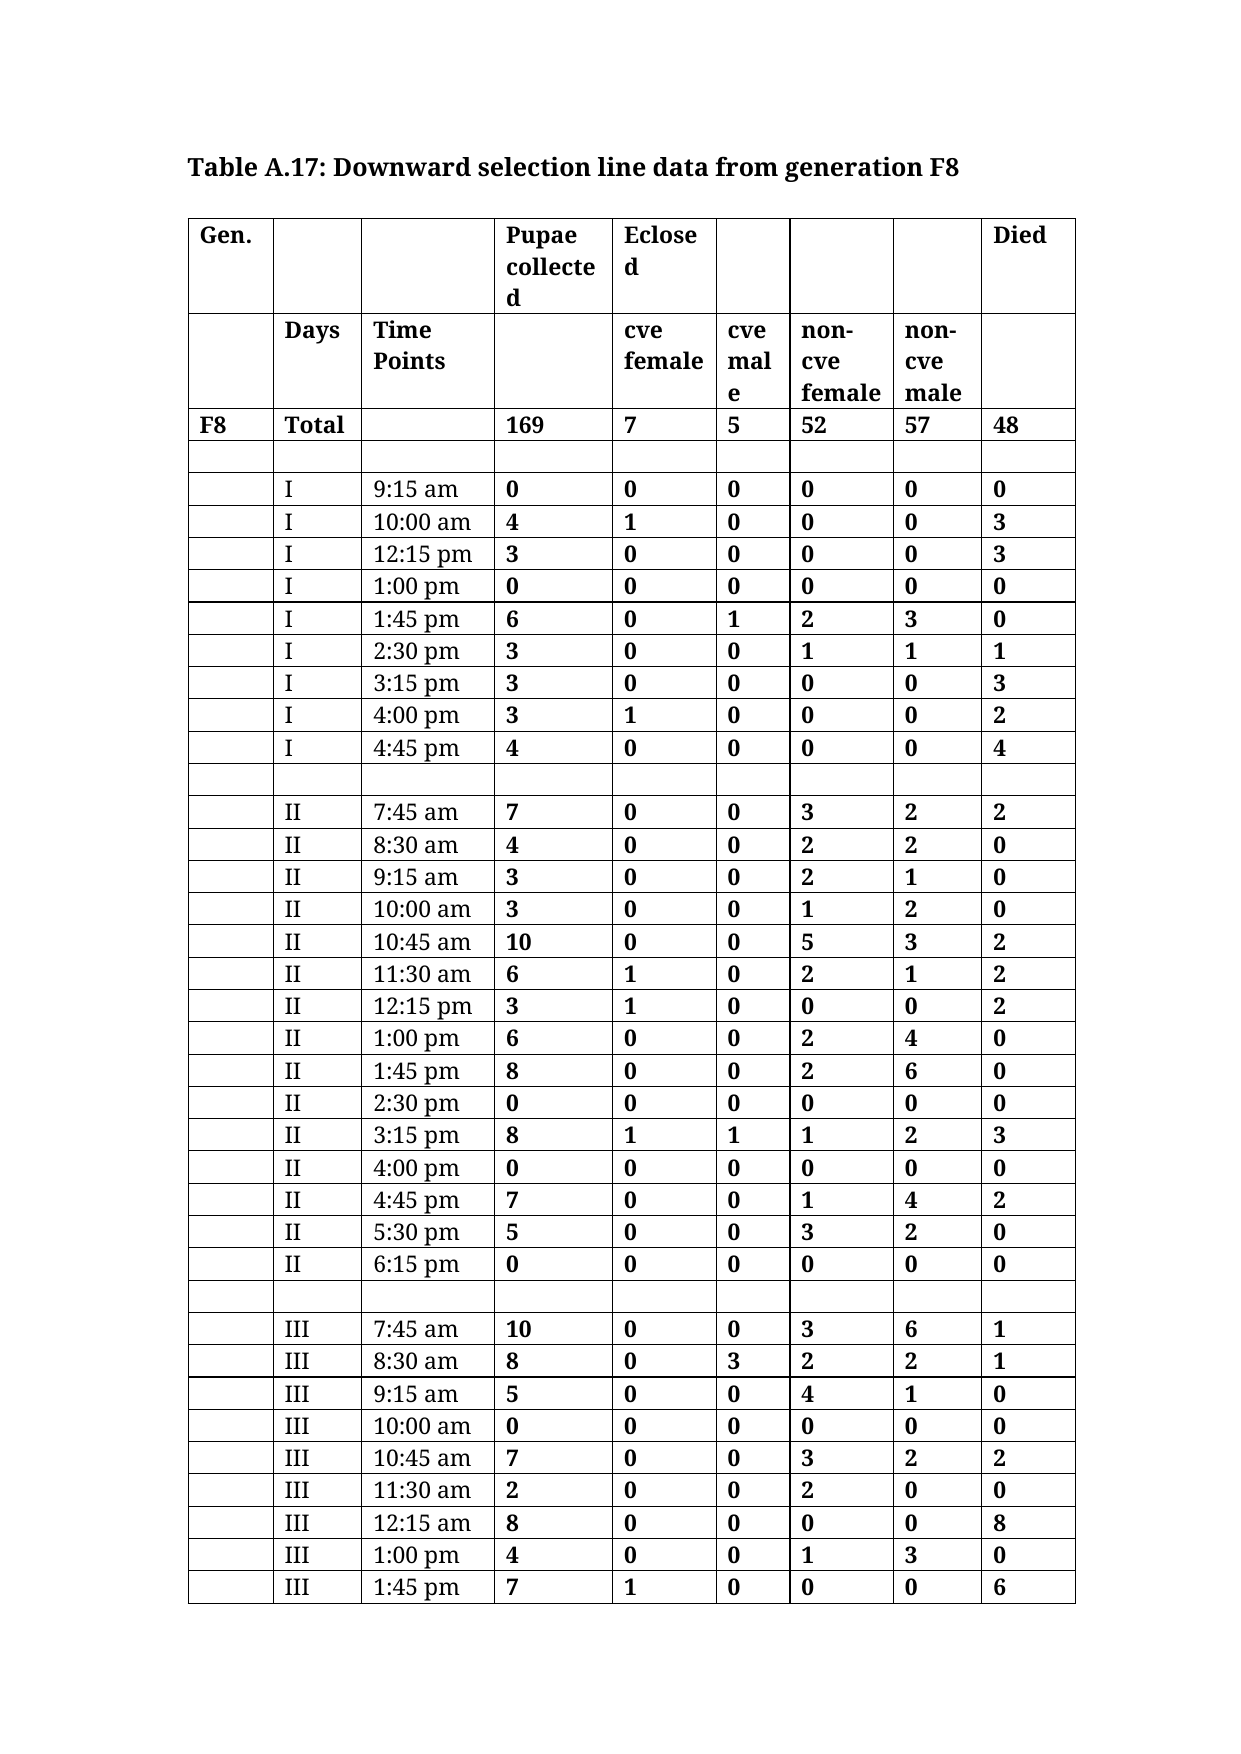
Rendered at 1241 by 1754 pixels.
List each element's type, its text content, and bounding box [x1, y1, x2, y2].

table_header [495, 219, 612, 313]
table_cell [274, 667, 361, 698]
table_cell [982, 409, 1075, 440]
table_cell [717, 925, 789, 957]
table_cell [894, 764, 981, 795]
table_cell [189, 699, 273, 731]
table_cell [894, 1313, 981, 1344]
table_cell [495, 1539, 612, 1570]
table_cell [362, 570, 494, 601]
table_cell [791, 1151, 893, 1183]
text Table A.17: Downward selection line data from generation F8 [187, 150, 1053, 184]
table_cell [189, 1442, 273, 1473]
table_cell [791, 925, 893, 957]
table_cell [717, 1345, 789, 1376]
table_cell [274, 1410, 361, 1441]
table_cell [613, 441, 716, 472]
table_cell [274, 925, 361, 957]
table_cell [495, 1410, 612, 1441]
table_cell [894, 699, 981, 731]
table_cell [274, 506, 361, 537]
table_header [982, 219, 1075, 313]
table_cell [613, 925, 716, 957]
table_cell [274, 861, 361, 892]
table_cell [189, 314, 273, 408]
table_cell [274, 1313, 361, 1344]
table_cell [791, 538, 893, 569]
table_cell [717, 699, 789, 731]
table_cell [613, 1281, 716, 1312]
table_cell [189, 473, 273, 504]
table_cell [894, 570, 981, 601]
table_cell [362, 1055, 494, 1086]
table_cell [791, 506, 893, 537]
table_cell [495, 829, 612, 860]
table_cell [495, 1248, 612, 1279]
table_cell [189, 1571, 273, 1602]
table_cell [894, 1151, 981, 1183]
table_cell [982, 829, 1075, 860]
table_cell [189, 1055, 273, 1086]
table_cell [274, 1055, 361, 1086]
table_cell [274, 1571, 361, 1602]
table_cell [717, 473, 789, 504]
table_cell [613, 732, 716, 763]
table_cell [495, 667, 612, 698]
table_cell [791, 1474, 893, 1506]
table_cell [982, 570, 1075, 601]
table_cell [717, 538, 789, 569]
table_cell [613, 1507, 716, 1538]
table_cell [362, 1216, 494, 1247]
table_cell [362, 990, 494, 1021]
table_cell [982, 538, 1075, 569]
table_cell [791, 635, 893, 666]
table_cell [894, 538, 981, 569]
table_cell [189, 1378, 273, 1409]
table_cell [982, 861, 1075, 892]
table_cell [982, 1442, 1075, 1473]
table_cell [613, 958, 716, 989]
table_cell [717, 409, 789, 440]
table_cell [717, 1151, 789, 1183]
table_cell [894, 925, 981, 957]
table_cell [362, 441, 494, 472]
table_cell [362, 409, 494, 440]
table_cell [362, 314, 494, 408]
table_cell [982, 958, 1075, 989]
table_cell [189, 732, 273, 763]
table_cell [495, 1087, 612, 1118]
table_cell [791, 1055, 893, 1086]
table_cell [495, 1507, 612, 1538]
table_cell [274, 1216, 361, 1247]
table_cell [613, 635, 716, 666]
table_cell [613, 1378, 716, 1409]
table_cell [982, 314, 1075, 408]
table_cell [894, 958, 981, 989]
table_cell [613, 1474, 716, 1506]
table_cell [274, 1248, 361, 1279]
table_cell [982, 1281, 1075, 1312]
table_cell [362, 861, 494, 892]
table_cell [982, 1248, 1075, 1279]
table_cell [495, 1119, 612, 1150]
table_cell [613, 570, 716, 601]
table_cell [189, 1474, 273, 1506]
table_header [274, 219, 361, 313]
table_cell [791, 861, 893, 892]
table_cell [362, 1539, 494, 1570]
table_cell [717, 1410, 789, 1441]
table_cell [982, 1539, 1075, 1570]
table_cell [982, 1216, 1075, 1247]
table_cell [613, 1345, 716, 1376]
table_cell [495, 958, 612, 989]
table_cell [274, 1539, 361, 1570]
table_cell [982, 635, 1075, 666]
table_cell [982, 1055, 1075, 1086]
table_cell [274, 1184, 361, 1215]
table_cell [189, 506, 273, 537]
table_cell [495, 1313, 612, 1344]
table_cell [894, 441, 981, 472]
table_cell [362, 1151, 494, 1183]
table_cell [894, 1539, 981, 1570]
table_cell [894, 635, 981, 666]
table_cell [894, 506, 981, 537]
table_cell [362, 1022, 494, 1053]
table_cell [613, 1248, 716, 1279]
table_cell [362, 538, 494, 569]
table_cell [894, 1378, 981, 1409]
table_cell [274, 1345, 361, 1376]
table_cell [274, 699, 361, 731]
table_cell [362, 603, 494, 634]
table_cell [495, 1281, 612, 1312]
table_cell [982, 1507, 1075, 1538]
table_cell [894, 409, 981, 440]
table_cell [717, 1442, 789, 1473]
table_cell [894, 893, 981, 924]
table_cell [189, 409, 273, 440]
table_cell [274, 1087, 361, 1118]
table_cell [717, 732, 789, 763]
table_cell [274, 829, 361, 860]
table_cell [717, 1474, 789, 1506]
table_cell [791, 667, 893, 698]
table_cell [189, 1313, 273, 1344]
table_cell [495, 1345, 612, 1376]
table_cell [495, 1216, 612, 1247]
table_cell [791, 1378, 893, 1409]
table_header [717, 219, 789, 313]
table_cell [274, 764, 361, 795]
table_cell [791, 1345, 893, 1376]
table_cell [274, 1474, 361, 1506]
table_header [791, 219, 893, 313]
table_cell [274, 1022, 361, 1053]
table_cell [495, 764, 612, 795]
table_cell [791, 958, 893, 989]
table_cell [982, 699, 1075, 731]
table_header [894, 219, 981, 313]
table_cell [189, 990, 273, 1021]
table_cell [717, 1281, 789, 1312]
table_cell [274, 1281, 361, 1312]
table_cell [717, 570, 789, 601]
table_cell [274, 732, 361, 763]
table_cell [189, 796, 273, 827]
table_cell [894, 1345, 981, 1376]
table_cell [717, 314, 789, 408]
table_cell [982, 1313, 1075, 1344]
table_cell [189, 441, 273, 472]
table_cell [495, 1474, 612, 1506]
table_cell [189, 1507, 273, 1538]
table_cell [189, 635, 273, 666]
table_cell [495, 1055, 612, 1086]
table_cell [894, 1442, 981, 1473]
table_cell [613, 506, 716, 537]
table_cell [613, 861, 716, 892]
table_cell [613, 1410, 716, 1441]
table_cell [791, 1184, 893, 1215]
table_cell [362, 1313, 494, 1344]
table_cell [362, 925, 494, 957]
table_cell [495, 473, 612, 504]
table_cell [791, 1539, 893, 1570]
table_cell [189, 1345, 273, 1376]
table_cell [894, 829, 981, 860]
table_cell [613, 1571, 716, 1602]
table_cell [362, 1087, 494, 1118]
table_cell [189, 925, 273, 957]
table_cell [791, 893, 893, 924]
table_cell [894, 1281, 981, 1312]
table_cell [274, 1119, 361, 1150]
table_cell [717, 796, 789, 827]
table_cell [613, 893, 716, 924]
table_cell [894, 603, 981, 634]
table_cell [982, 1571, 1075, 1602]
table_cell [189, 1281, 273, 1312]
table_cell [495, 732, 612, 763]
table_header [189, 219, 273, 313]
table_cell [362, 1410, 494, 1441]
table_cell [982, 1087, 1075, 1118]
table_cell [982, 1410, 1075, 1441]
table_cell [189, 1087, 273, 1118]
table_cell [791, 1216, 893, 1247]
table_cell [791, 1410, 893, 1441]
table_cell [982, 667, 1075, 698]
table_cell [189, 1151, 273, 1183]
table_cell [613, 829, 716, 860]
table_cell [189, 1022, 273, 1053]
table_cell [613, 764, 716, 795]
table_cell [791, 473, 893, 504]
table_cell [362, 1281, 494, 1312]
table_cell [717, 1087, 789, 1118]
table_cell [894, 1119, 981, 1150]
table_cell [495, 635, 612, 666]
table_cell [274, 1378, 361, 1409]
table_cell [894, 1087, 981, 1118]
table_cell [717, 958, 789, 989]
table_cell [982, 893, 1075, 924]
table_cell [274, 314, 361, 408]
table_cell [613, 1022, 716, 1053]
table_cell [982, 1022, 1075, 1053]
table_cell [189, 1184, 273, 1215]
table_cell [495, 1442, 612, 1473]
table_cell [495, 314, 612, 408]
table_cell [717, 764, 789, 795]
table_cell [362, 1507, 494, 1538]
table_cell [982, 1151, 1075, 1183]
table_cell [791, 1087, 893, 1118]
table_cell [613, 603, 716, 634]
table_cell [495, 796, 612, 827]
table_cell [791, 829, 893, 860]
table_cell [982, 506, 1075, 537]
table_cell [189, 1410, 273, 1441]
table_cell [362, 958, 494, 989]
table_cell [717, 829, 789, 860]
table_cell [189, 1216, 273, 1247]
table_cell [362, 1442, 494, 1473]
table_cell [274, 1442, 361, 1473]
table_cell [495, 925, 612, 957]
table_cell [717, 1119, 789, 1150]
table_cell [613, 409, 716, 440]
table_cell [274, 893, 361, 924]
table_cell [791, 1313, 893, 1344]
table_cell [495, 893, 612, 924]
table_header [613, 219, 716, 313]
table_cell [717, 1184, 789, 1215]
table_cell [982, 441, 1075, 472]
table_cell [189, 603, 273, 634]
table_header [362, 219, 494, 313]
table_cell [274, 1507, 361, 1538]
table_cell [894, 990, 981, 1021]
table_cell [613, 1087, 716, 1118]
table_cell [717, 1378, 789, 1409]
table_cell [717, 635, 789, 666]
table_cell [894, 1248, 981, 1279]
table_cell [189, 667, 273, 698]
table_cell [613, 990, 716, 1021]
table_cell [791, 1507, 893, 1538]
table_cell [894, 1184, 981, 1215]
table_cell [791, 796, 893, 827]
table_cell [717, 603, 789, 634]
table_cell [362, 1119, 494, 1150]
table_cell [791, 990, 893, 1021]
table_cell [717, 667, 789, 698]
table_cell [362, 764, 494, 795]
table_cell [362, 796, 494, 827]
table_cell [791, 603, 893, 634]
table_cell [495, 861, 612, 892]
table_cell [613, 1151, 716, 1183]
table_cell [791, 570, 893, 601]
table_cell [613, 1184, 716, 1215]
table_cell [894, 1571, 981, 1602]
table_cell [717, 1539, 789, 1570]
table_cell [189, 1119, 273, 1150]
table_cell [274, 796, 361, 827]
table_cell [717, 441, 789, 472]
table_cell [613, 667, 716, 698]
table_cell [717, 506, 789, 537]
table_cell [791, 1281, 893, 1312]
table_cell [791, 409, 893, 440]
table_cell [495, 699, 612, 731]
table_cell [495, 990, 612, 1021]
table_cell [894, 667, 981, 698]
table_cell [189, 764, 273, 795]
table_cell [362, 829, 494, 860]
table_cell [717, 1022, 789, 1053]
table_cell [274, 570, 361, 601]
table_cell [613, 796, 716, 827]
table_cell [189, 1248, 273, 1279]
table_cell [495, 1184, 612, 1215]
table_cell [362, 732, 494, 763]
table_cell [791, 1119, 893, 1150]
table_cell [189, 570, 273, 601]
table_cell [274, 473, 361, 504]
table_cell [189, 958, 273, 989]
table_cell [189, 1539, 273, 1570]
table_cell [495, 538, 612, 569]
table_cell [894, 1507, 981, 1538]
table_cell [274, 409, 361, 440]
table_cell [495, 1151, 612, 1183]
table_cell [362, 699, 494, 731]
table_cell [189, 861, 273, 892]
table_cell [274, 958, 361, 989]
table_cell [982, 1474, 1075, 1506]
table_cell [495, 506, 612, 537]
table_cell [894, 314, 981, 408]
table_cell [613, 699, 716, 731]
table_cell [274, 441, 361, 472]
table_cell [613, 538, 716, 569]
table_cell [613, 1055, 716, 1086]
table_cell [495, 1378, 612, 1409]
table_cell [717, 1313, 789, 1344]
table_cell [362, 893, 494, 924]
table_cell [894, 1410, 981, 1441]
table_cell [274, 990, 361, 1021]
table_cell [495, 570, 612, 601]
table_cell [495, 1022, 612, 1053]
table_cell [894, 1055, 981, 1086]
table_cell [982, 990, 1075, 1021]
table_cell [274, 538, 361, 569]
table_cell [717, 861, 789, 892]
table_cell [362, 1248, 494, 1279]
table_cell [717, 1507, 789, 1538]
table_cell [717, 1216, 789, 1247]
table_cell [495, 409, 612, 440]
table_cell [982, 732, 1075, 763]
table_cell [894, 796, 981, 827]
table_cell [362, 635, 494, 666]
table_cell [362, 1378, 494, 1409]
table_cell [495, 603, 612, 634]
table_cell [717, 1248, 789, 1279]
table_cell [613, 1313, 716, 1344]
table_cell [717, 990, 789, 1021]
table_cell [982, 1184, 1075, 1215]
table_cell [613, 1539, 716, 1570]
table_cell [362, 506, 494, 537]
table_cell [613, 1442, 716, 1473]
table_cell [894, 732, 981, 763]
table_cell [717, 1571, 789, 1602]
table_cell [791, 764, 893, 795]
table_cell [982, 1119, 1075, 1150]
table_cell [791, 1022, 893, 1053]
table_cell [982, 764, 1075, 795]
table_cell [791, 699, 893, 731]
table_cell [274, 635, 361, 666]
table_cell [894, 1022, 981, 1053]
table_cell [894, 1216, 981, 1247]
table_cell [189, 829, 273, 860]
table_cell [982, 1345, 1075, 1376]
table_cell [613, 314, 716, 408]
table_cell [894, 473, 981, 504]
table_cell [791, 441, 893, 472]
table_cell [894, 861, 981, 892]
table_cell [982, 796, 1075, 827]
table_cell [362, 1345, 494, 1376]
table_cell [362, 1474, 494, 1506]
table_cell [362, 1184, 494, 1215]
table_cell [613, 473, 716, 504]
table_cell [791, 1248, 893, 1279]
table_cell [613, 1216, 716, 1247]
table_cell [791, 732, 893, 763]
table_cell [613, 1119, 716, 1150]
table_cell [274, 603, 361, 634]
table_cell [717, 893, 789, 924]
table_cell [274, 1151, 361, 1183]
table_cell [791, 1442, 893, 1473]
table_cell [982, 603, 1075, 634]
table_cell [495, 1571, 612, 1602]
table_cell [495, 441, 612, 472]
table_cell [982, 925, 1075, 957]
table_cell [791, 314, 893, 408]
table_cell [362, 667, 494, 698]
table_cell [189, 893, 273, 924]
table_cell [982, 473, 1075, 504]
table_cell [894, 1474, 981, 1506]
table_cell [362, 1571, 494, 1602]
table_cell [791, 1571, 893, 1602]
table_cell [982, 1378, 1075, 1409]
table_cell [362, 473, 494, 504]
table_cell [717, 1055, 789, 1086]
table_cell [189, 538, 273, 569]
